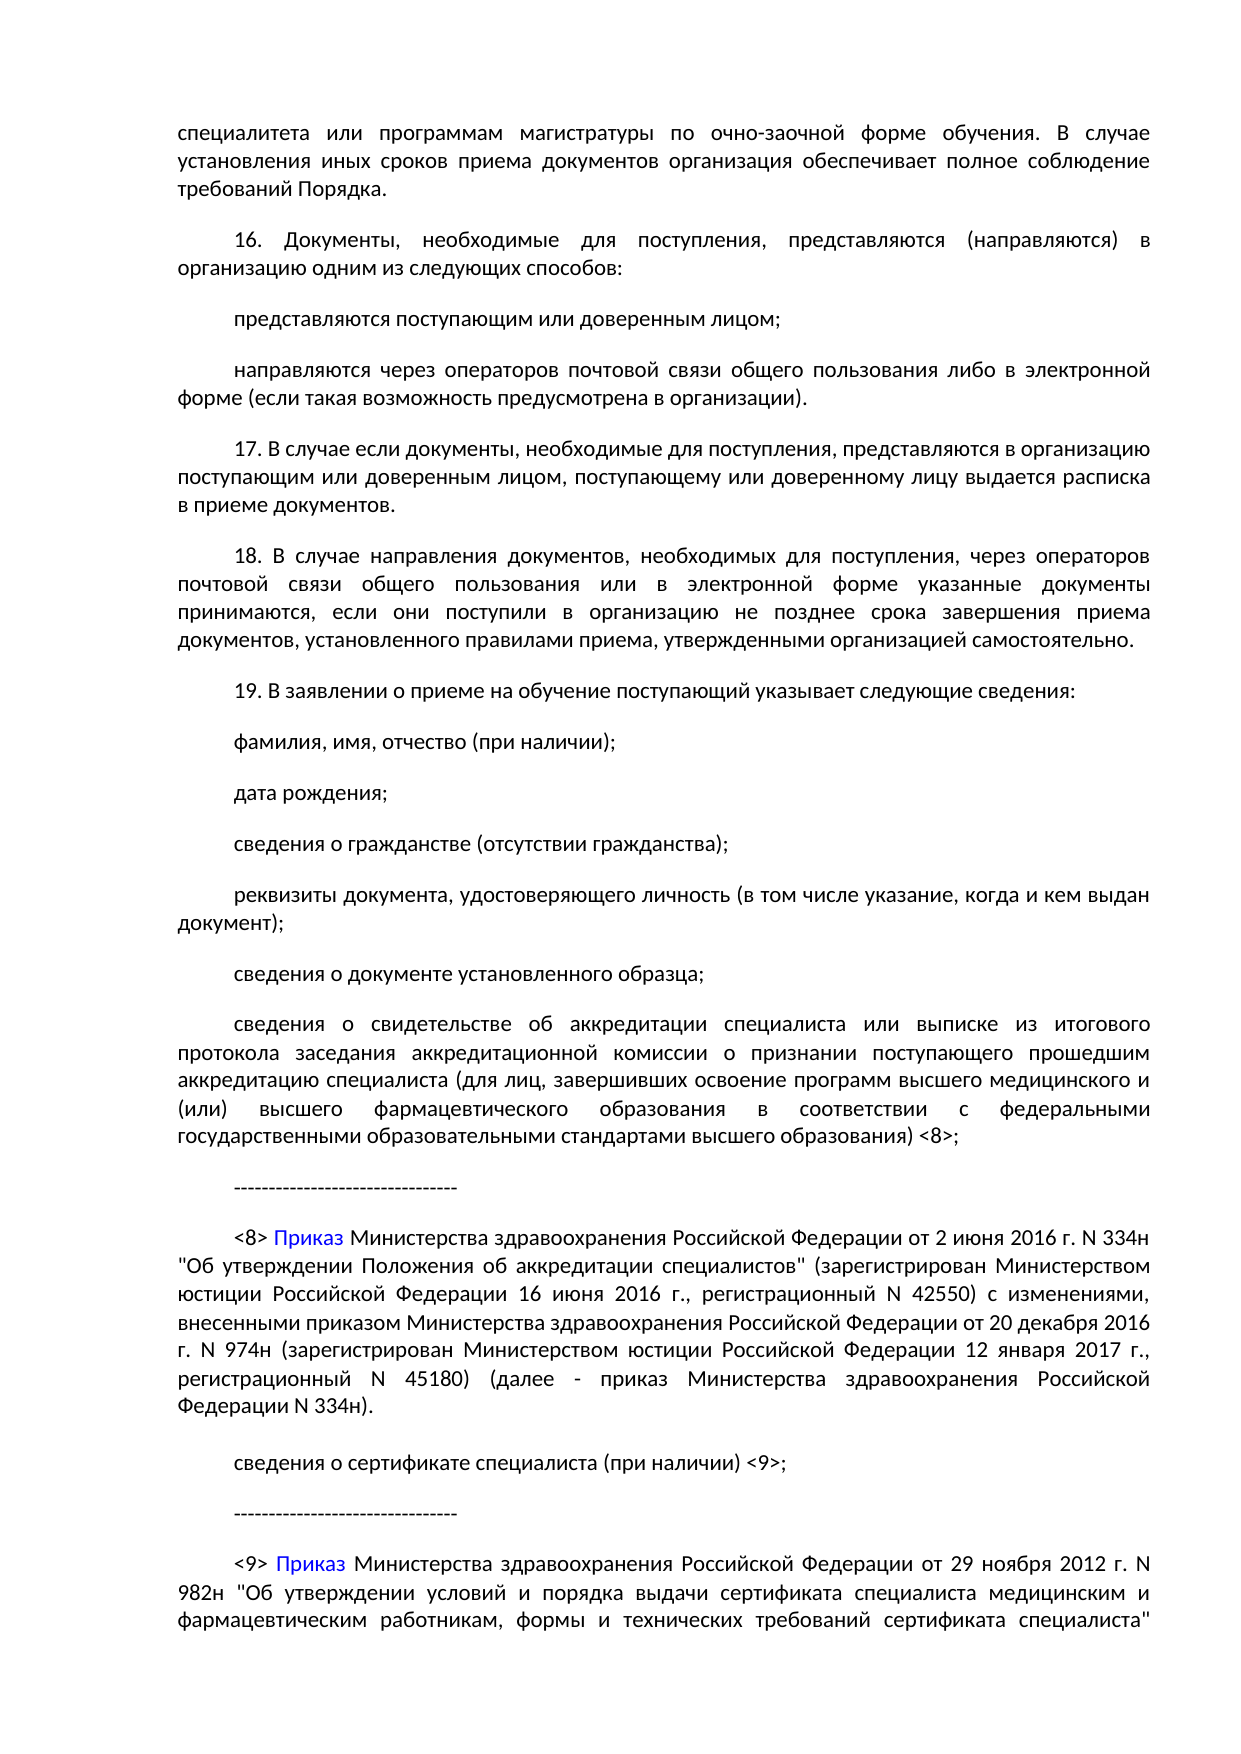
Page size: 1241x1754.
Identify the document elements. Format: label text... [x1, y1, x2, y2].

text сведения о свидетельстве об аккредитации специалиста или выписке из итогового протокола заседания аккредитационной комиссии о признании поступающего прошедшим аккредитацию специалиста (для лиц, завершивших освоение программ высшего медицинского и (или) высшего фармацевтического образования в соответствии с федеральными государственными образовательными стандартами высшего образования) <8>; [177, 1009, 1152, 1150]
text 16. Документы, необходимые для поступления, представляются (направляются) в организацию одним из следующих способов: [177, 225, 1152, 281]
text реквизиты документа, удостоверяющего личность (в том числе указание, когда и кем выдан документ); [177, 880, 1152, 936]
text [177, 1549, 1152, 1634]
text -------------------------------- [177, 1173, 1152, 1201]
text направляются через операторов почтовой связи общего пользования либо в электронной форме (если такая возможность предусмотрена в организации). [177, 355, 1152, 411]
text 17. В случае если документы, необходимые для поступления, представляются в организацию поступающим или доверенным лицом, поступающему или доверенному лицу выдается расписка в приеме документов. [177, 434, 1152, 518]
text <8> Приказ Министерства здравоохранения Российской Федерации от 2 июня 2016 г. N 334н "Об утверждении Положения об аккредитации специалистов" (зарегистрирован Министерством юстиции Российской Федерации 16 июня 2016 г., регистрационный N 42550) с изменениями, внесенными приказом Министерства здравоохранения Российской Федерации от 20 декабря 2016 г. N 974н (зарегистрирован Министерством юстиции Российской Федерации 12 января 2017 г., регистрационный N 45180) (далее - приказ Министерства здравоохранения Российской Федерации N 334н). [177, 1223, 1152, 1420]
text 19. В заявлении о приеме на обучение поступающий указывает следующие сведения: [177, 676, 1152, 704]
text сведения о гражданстве (отсутствии гражданства); [177, 829, 1152, 857]
text -------------------------------- [177, 1499, 1152, 1527]
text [177, 118, 1152, 202]
text сведения о сертификате специалиста (при наличии) <9>; [177, 1448, 1152, 1476]
text 18. В случае направления документов, необходимых для поступления, через операторов почтовой связи общего пользования или в электронной форме указанные документы принимаются, если они поступили в организацию не позднее срока завершения приема документов, установленного правилами приема, утвержденными организацией самостоятельно. [177, 541, 1152, 653]
text представляются поступающим или доверенным лицом; [177, 304, 1152, 332]
text фамилия, имя, отчество (при наличии); [177, 727, 1152, 755]
text дата рождения; [177, 778, 1152, 806]
text сведения о документе установленного образца; [177, 959, 1152, 987]
